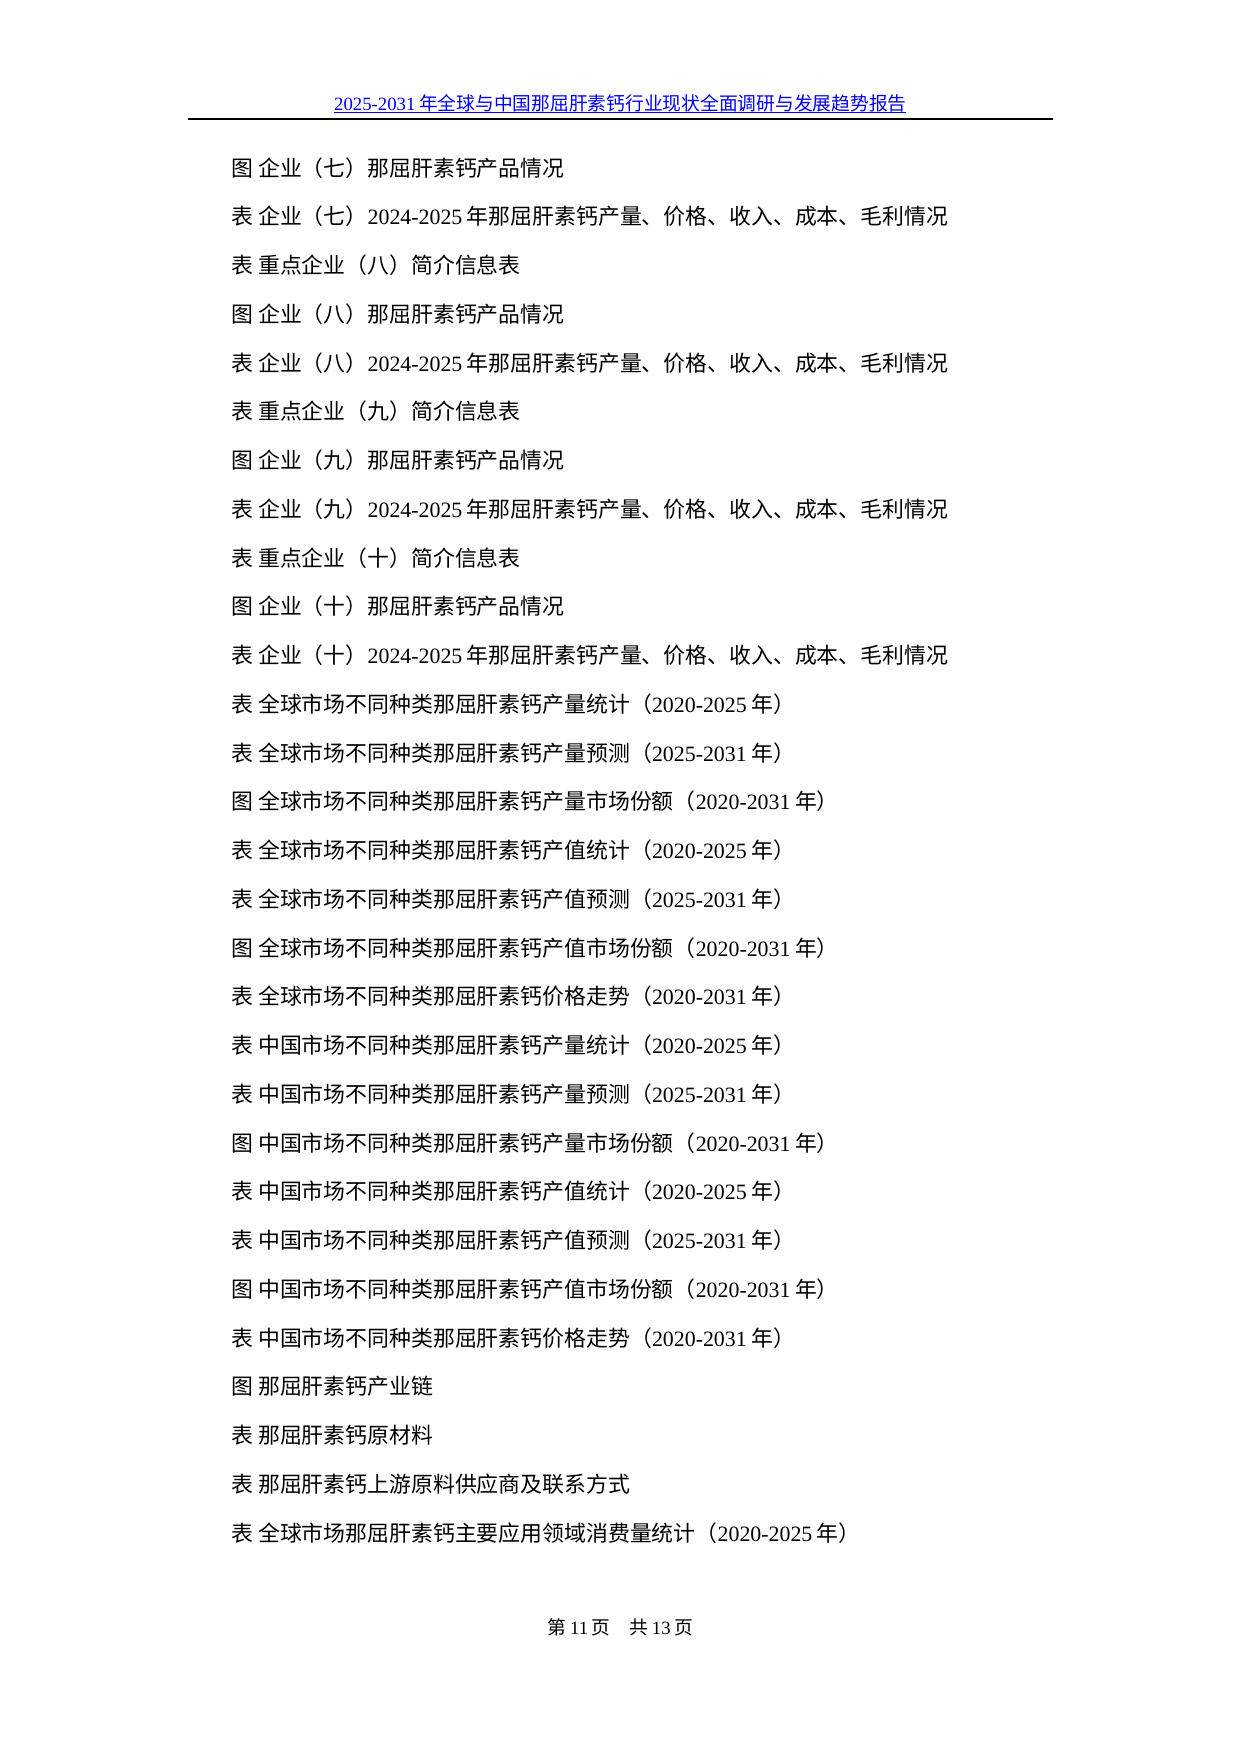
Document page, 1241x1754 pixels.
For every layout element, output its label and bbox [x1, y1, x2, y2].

text [187, 150, 1053, 1548]
